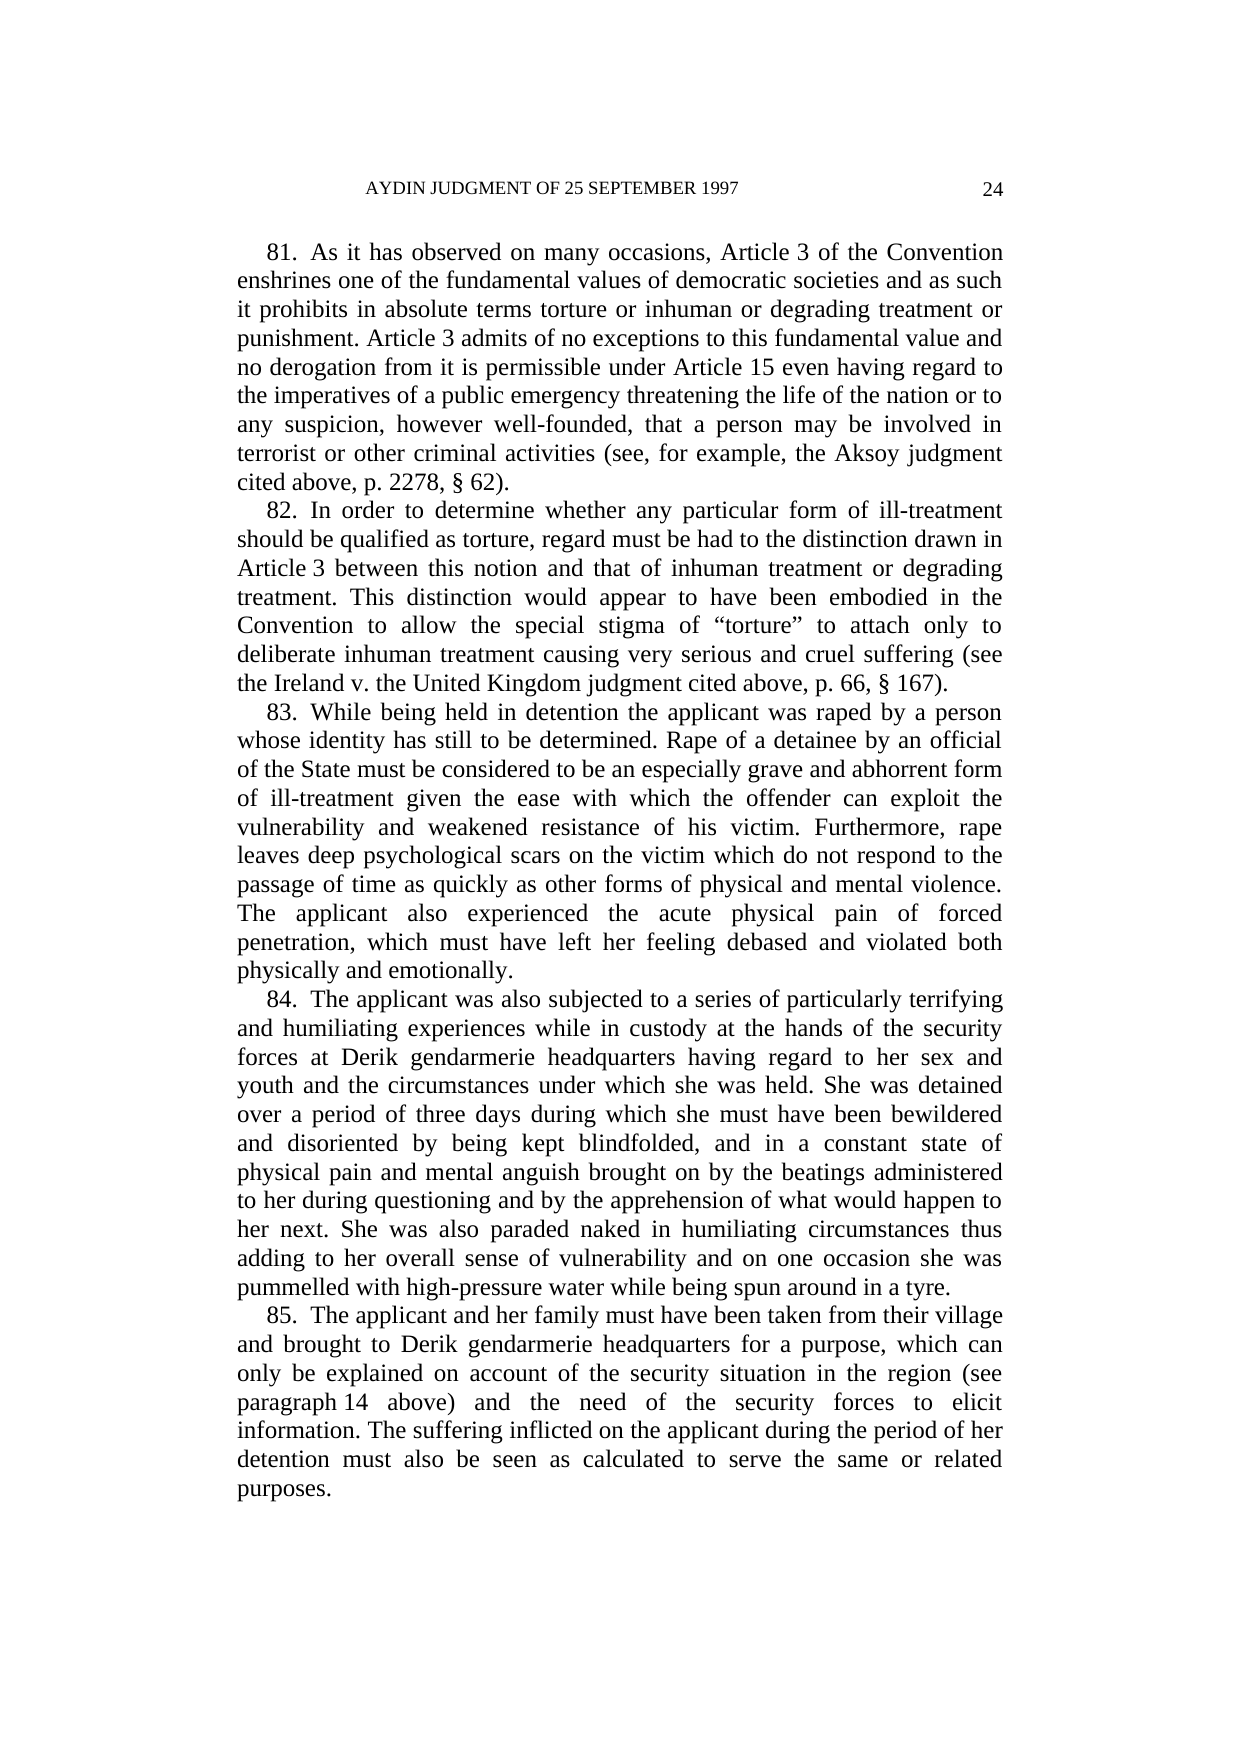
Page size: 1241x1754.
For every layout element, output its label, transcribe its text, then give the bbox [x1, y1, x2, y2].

text 84. The applicant was also subjected to a series of particularly terrifying and humiliating experiences while in custody at the hands of the security forces at Derik gendarmerie headquarters having regard to her sex and youth and the circumstances under which she was held. She was detained over a period of three days during which she must have been bewildered and disoriented by being kept blindfolded, and in a constant state of physical pain and mental anguish brought on by the beatings administered to her during questioning and by the apprehension of what would happen to her next. She was also paraded naked in humiliating circumstances thus adding to her overall sense of vulnerability and on one occasion she was pummelled with high-pressure water while being spun around in a tyre. [237, 984, 1003, 1301]
text 81. As it has observed on many occasions, Article 3 of the Convention enshrines one of the fundamental values of democratic societies and as such it prohibits in absolute terms torture or inhuman or degrading treatment or punishment. Article 3 admits of no exceptions to this fundamental value and no derogation from it is permissible under Article 15 even having regard to the imperatives of a public emergency threatening the life of the nation or to any suspicion, however well-founded, that a person may be involved in terrorist or other criminal activities (see, for example, the Aksoy judgment cited above, p. 2278, § 62). [237, 237, 1003, 496]
text 85. The applicant and her family must have been taken from their village and brought to Derik gendarmerie headquarters for a purpose, which can only be explained on account of the security situation in the region (see paragraph 14 above) and the need of the security forces to elicit information. The suffering inflicted on the applicant during the period of her detention must also be seen as calculated to serve the same or related purposes. [237, 1301, 1003, 1502]
text 83. While being held in detention the applicant was raped by a person whose identity has still to be determined. Rape of a detainee by an official of the State must be considered to be an especially grave and abhorrent form of ill-treatment given the ease with which the offender can exploit the vulnerability and weakened resistance of his victim. Furthermore, rape leaves deep psychological scars on the victim which do not respond to the passage of time as quickly as other forms of physical and mental violence. The applicant also experienced the acute physical pain of forced penetration, which must have left her feeling debased and violated both physically and emotionally. [237, 697, 1003, 984]
text 82. In order to determine whether any particular form of ill-treatment should be qualified as torture, regard must be had to the distinction drawn in Article 3 between this notion and that of inhuman treatment or degrading treatment. This distinction would appear to have been embodied in the Convention to allow the special stigma of “torture” to attach only to deliberate inhuman treatment causing very serious and cruel suffering (see the Ireland v. the United Kingdom judgment cited above, p. 66, § 167). [237, 496, 1003, 697]
